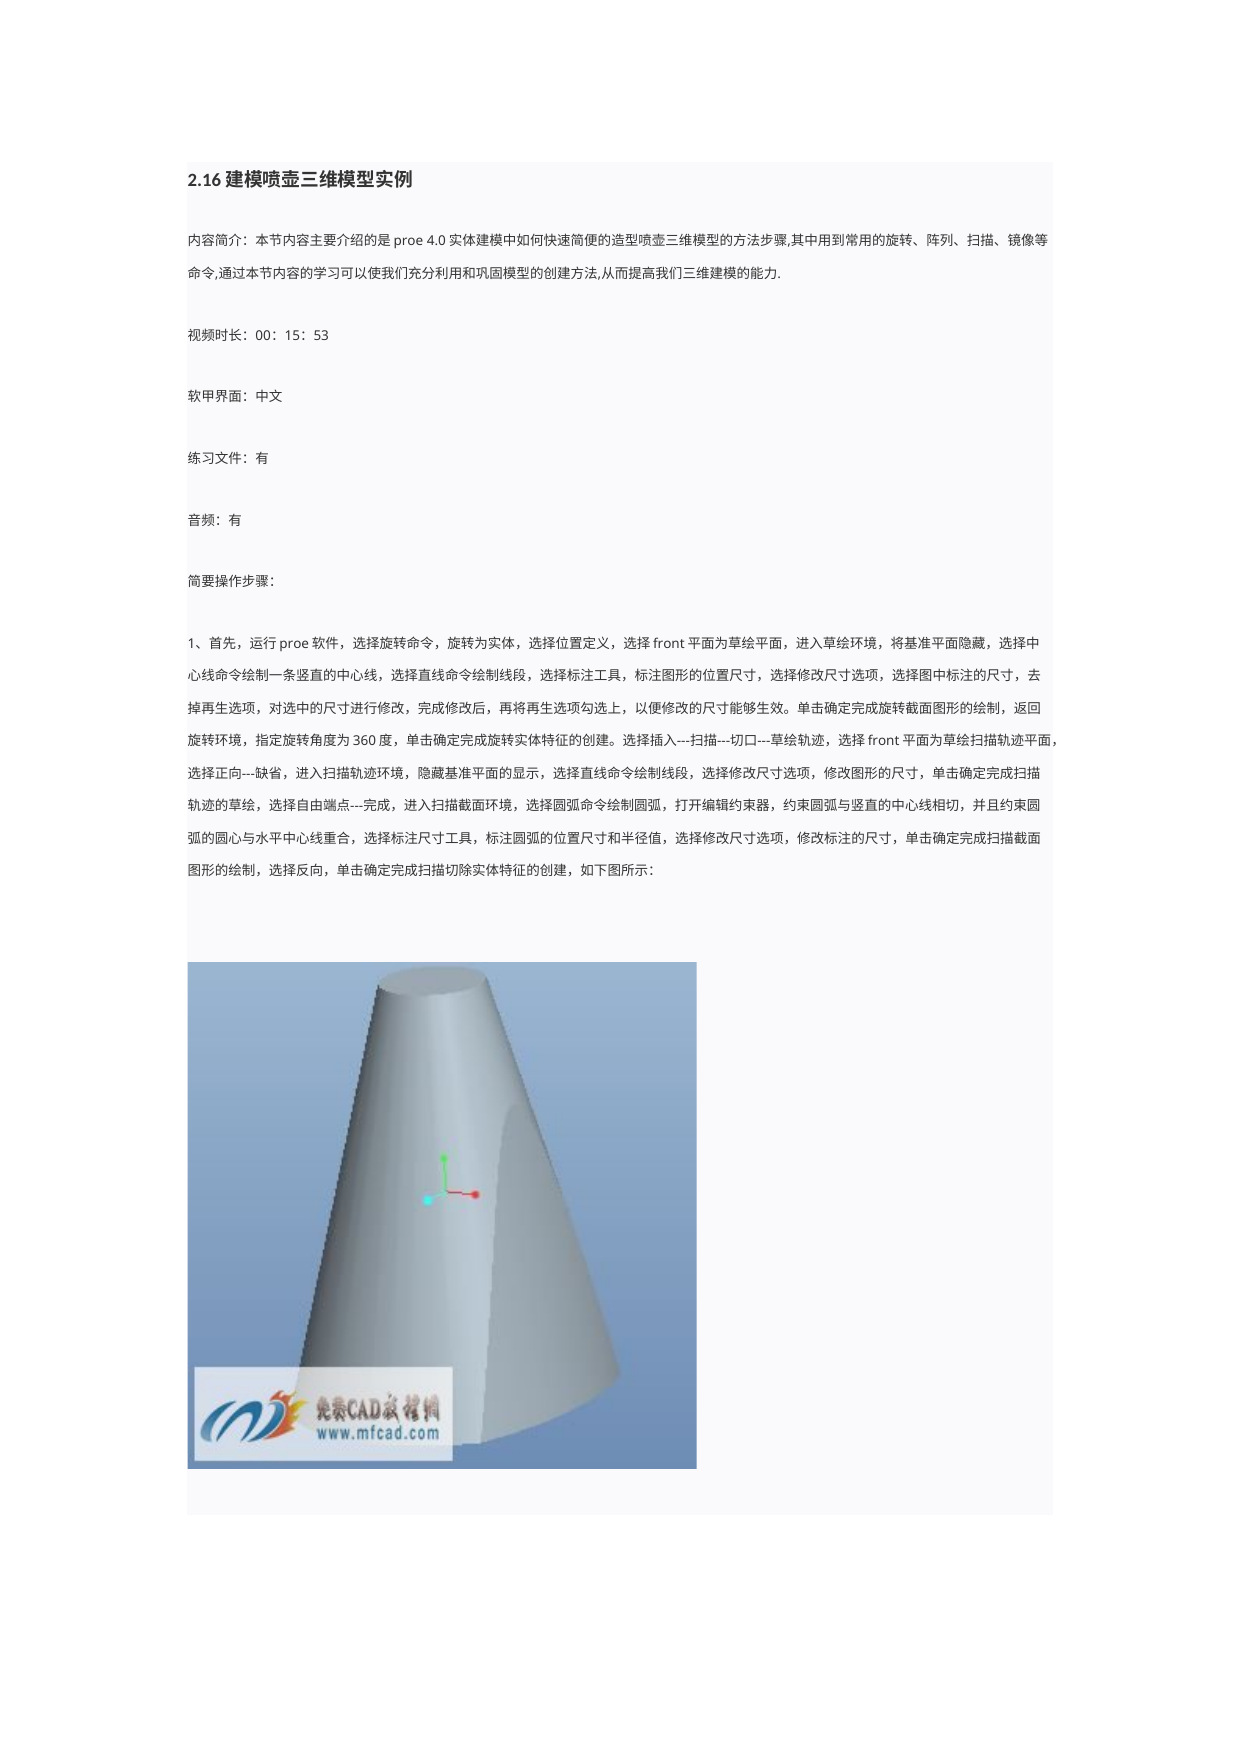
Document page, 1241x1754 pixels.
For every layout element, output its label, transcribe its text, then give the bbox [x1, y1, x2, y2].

text 1、首先，运行proe软件，选择旋转命令，旋转为实体，选择位置定义，选择front平面为草绘平面，进入草绘环境，将基准平面隐藏，选择中心线命令绘制一条竖直的中心线，选择直线命令绘制线段，选择标注工具，标注图形的位置尺寸，选择修改尺寸选项，选择图中标注的尺寸，去掉再生选项，对选中的尺寸进行修改，完成修改后，再将再生选项勾选上，以便修改的尺寸能够生效。单击确定完成旋转截面图形的绘制，返回旋转环境，指定旋转角度为360度，单击确定完成旋转实体特征的创建。选择插入---扫描---切口---草绘轨迹，选择front平面为草绘扫描轨迹平面，选择正向---缺省，进入扫描轨迹环境，隐藏基准平面的显示，选择直线命令绘制线段，选择修改尺寸选项，修改图形的尺寸，单击确定完成扫描轨迹的草绘，选择自由端点---完成，进入扫描截面环境，选择圆弧命令绘制圆弧，打开编辑约束器，约束圆弧与竖直的中心线相切，并且约束圆弧的圆心与水平中心线重合，选择标注尺寸工具，标注圆弧的位置尺寸和半径值，选择修改尺寸选项，修改标注的尺寸，单击确定完成扫描截面图形的绘制，选择反向，单击确定完成扫描切除实体特征的创建，如下图所示： [187, 626, 1053, 886]
text 内容简介：本节内容主要介绍的是proe 4.0实体建模中如何快速简便的造型喷壶三维模型的方法步骤,其中用到常用的旋转、阵列、扫描、镜像等命令,通过本节内容的学习可以使我们充分利用和巩固模型的创建方法,从而提高我们三维建模的能力. [187, 224, 1053, 289]
text 练习文件：有 [187, 441, 1053, 474]
text 简要操作步骤： [187, 564, 1053, 597]
text 音频：有 [187, 503, 1053, 535]
picture [187, 962, 697, 1469]
text 2.16 建模喷壶三维模型实例 [187, 162, 1053, 194]
text 软甲界面：中文 [187, 379, 1053, 412]
text 视频时长：00：15：53 [187, 318, 1053, 350]
